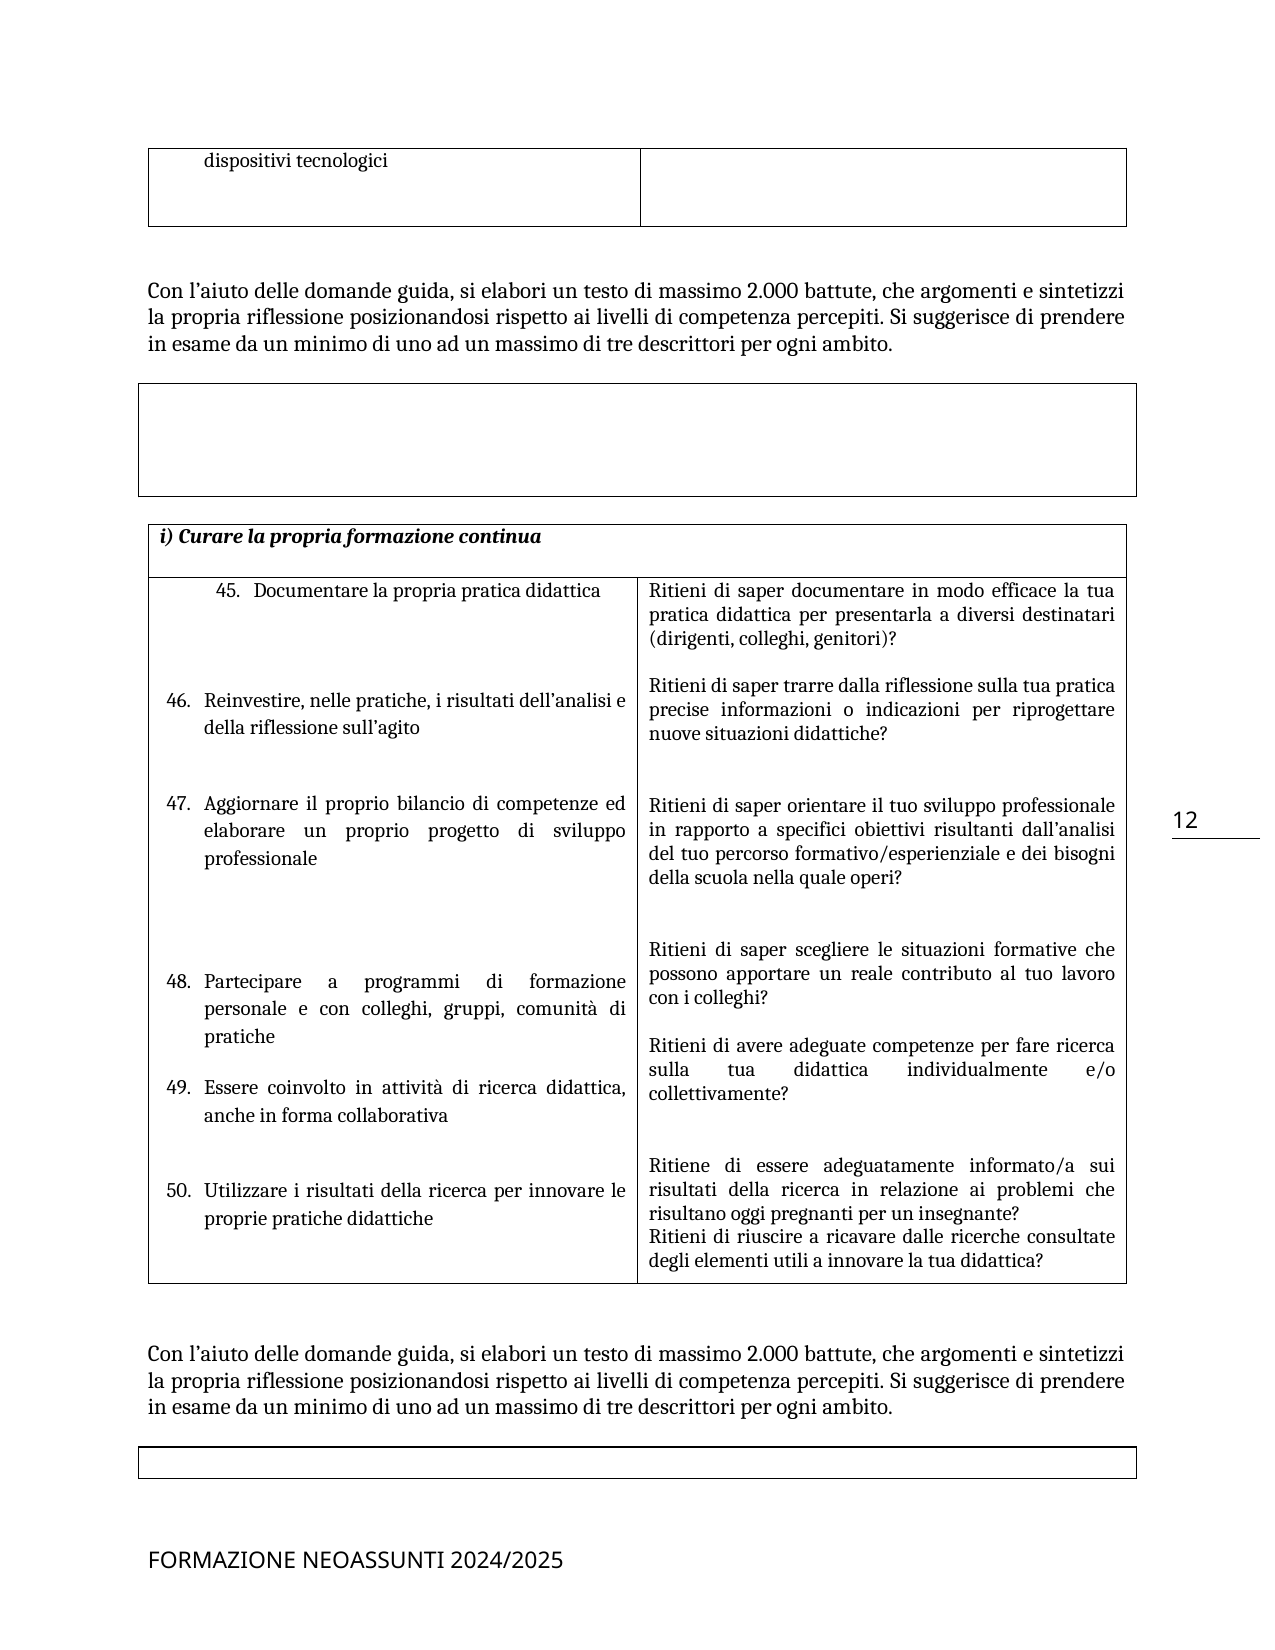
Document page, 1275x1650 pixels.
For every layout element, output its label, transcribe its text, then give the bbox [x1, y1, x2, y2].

text Con l’aiuto delle domande guida, si elabori un testo di massimo 2.000 battute, che argomenti e sintetizzi la propria riflessione posizionandosi rispetto ai livelli di competenza percepiti. Si suggerisce di prendere in esame da un minimo di uno ad un massimo di tre descrittori per ogni ambito. [148, 278, 1127, 357]
table_cell Documentare la propria pratica didattica Reinvestire, nelle pratiche, i risultati dell’analisi e della riflessione sull’agito Aggiornare il proprio bilancio di competenze ed elaborare un proprio progetto di sviluppo professionale Partecipare a programmi di formazione personale e con colleghi, gruppi, comunità di pratiche Essere coinvolto in attività di ricerca didattica, anche in forma collaborativa Utilizzare i risultati della ricerca per innovare le proprie pratiche didattiche [149, 578, 637, 1283]
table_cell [149, 149, 640, 226]
table_cell Ritieni di saper documentare in modo efficace la tua pratica didattica per presentarla a diversi destinatari (dirigenti, colleghi, genitori)? Ritieni di saper trarre dalla riflessione sulla tua pratica precise informazioni o indicazioni per riprogettare nuove situazioni didattiche? Ritieni di saper orientare il tuo sviluppo professionale in rapporto a specifici obiettivi risultanti dall’analisi del tuo percorso formativo/esperienziale e dei bisogni della scuola nella quale operi? Ritieni di saper scegliere le situazioni formative che possono apportare un reale contributo al tuo lavoro con i colleghi? Ritieni di avere adeguate competenze per fare ricerca sulla tua didattica individualmente e/o collettivamente? Ritiene di essere adeguatamente informato/a sui risultati della ricerca in relazione ai problemi che risultano oggi pregnanti per un insegnante? Ritieni di riuscire a ricavare dalle ricerche consultate degli elementi utili a innovare la tua didattica? [638, 578, 1126, 1283]
table_header i) Curare la propria formazione continua [149, 525, 1126, 577]
text Con l’aiuto delle domande guida, si elabori un testo di massimo 2.000 battute, che argomenti e sintetizzi la propria riflessione posizionandosi rispetto ai livelli di competenza percepiti. Si suggerisce di prendere in esame da un minimo di uno ad un massimo di tre descrittori per ogni ambito. [148, 1341, 1127, 1420]
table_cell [641, 149, 1126, 226]
